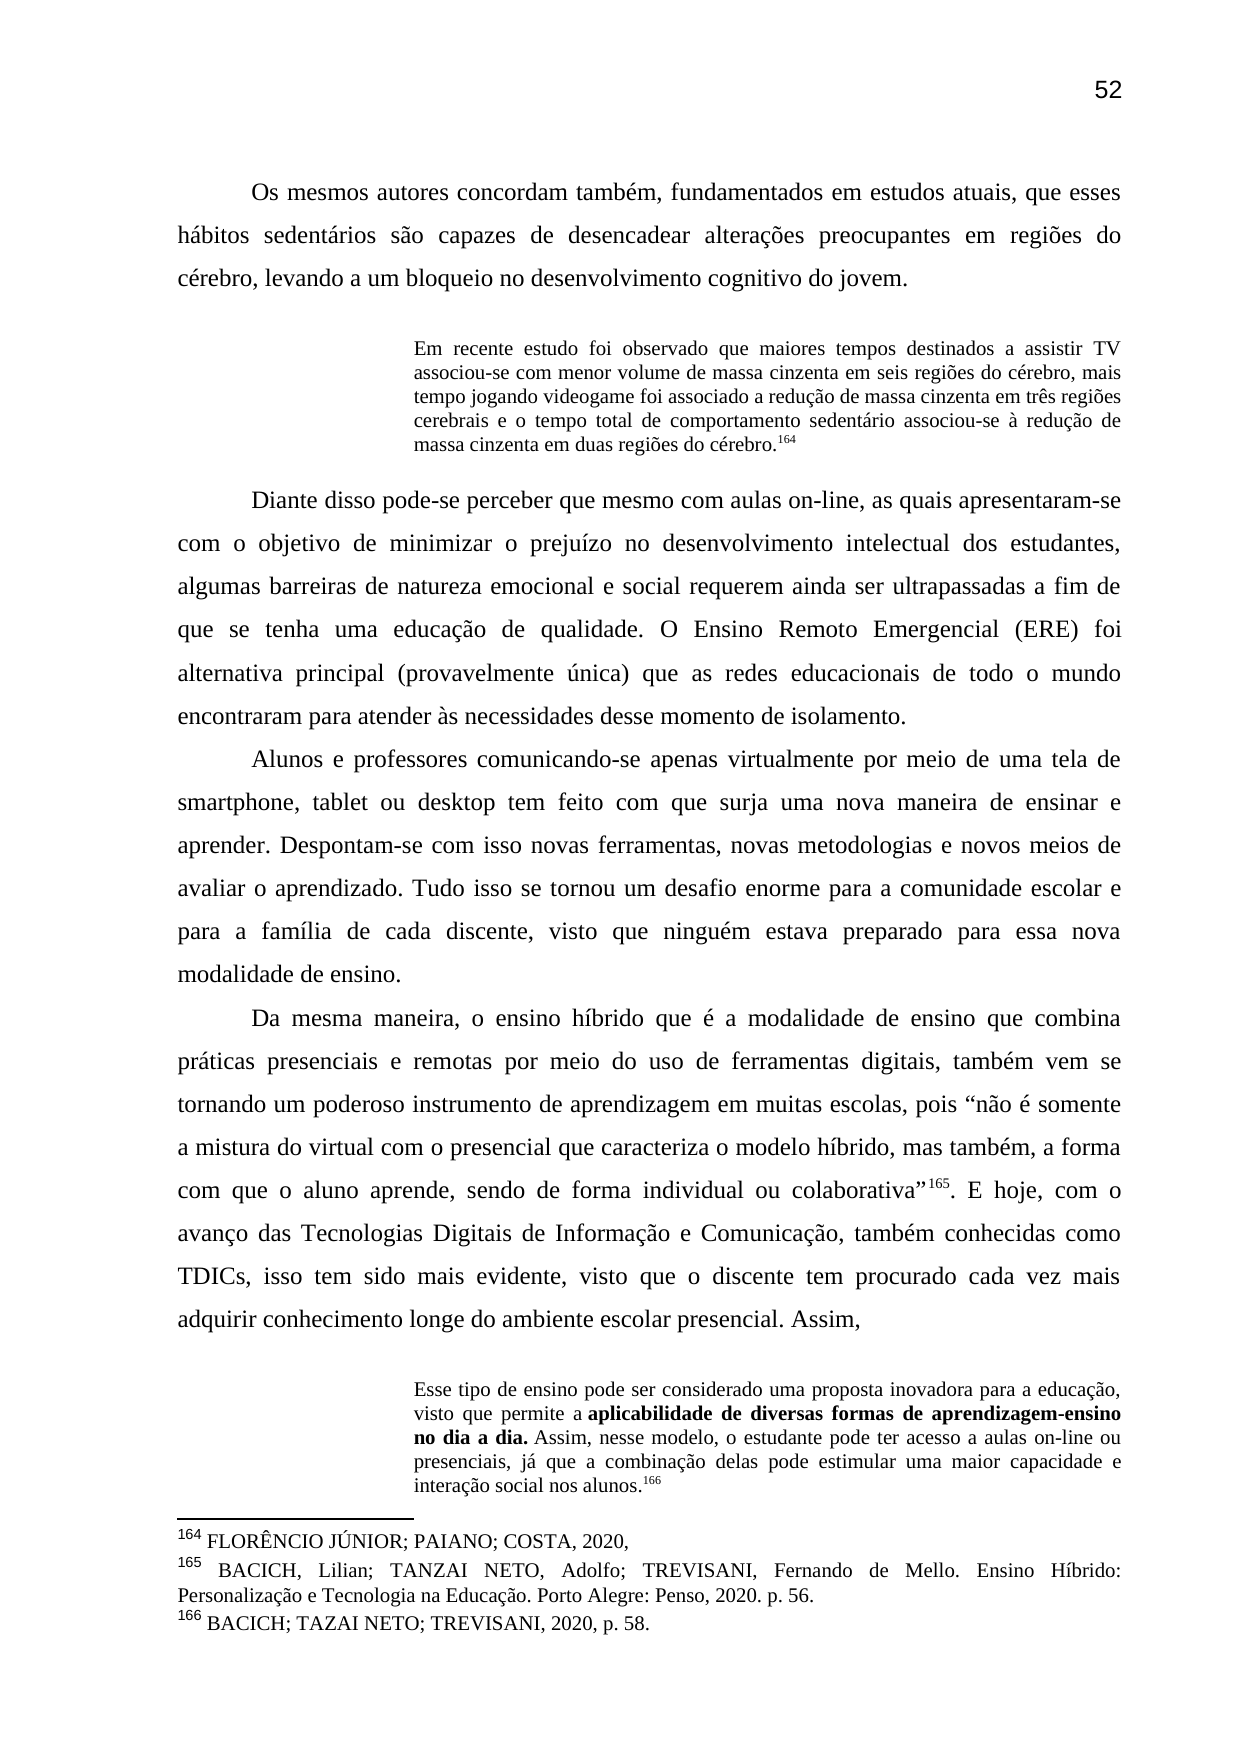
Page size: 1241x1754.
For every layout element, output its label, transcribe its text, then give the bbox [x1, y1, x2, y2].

text Da mesma maneira, o ensino híbrido que é a modalidade de ensino que combina práticas presenciais e remotas por meio do uso de ferramentas digitais, também vem se tornando um poderoso instrumento de aprendizagem em muitas escolas, pois “não é somente a mistura do virtual com o presencial que caracteriza o modelo híbrido, mas também, a forma com que o aluno aprende, sendo de forma individual ou colaborativa”. E hoje, com o avanço das Tecnologias Digitais de Informação e Comunicação, também conhecidas como TDICs, isso tem sido mais evidente, visto que o discente tem procurado cada vez mais adquirir conhecimento longe do ambiente escolar presencial. Assim, [177, 1003, 1122, 1333]
text Alunos e professores comunicando-se apenas virtualmente por meio de uma tela de smartphone, tablet ou desktop tem feito com que surja uma nova maneira de ensinar e aprender. Despontam-se com isso novas ferramentas, novas metodologias e novos meios de avaliar o aprendizado. Tudo isso se tornou um desafio enorme para a comunidade escolar e para a família de cada discente, visto que ninguém estava preparado para essa nova modalidade de ensino. [177, 744, 1122, 988]
text Em recente estudo foi observado que maiores tempos destinados a assistir TV associou-se com menor volume de massa cinzenta em seis regiões do cérebro, mais tempo jogando videogame foi associado a redução de massa cinzenta em três regiões cerebrais e o tempo total de comportamento sedentário associou-se à redução de massa cinzenta em duas regiões do cérebro. [413, 336, 1122, 456]
text Os mesmos autores concordam também, fundamentados em estudos atuais, que esses hábitos sedentários são capazes de desencadear alterações preocupantes em regiões do cérebro, levando a um bloqueio no desenvolvimento cognitivo do jovem. [177, 177, 1122, 292]
text Diante disso pode-se perceber que mesmo com aulas on-line, as quais apresentaram-se com o objetivo de minimizar o prejuízo no desenvolvimento intelectual dos estudantes, algumas barreiras de natureza emocional e social requerem ainda ser ultrapassadas a fim de que se tenha uma educação de qualidade. O Ensino Remoto Emergencial (ERE) foi alternativa principal (provavelmente única) que as redes educacionais de todo o mundo encontraram para atender às necessidades desse momento de isolamento. [177, 485, 1122, 729]
text Esse tipo de ensino pode ser considerado uma proposta inovadora para a educação, visto que permite a aplicabilidade de diversas formas de aprendizagem-ensino no dia a dia. Assim, nesse modelo, o estudante pode ter acesso a aulas on-line ou presenciais, já que a combinação delas pode estimular uma maior capacidade e interação social nos alunos. [413, 1377, 1122, 1497]
